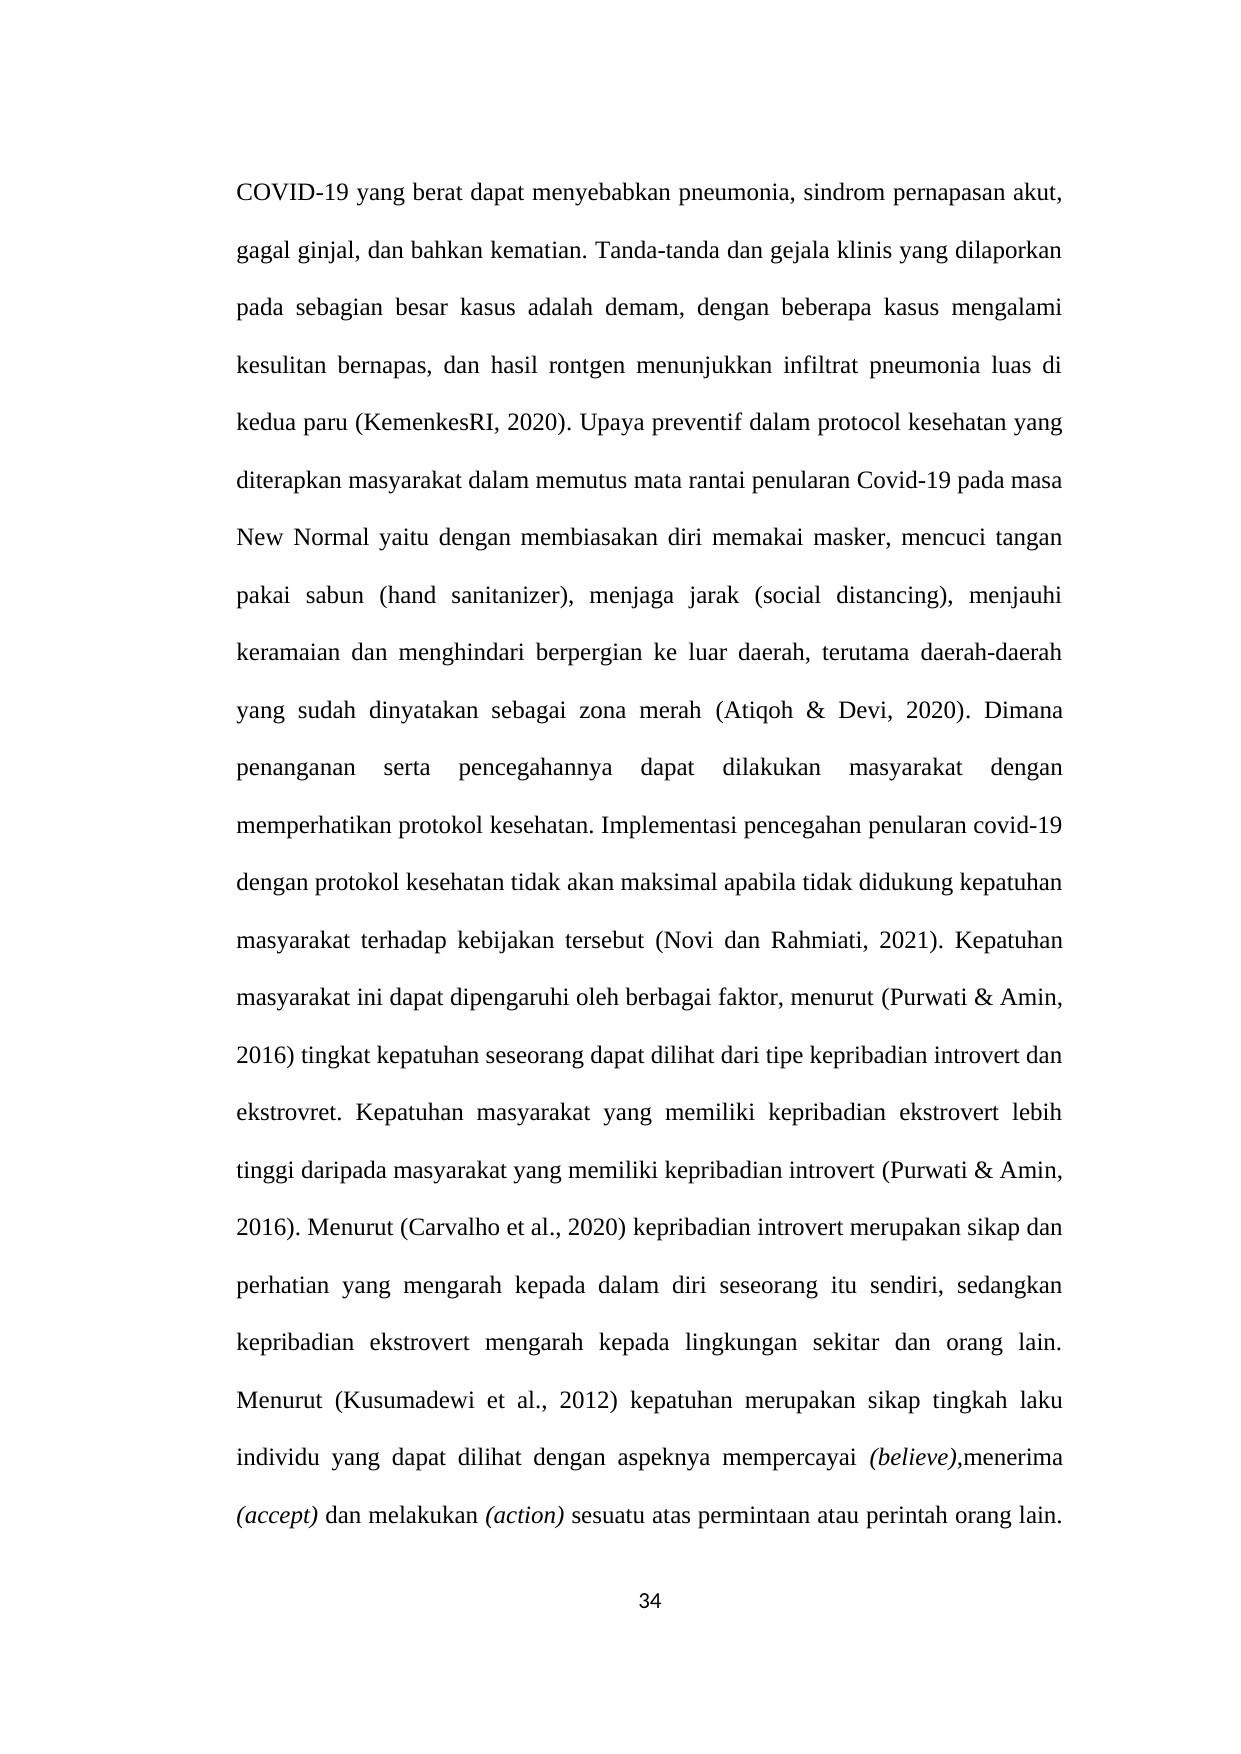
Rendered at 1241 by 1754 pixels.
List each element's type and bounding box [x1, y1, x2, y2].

text [236, 177, 1063, 1528]
